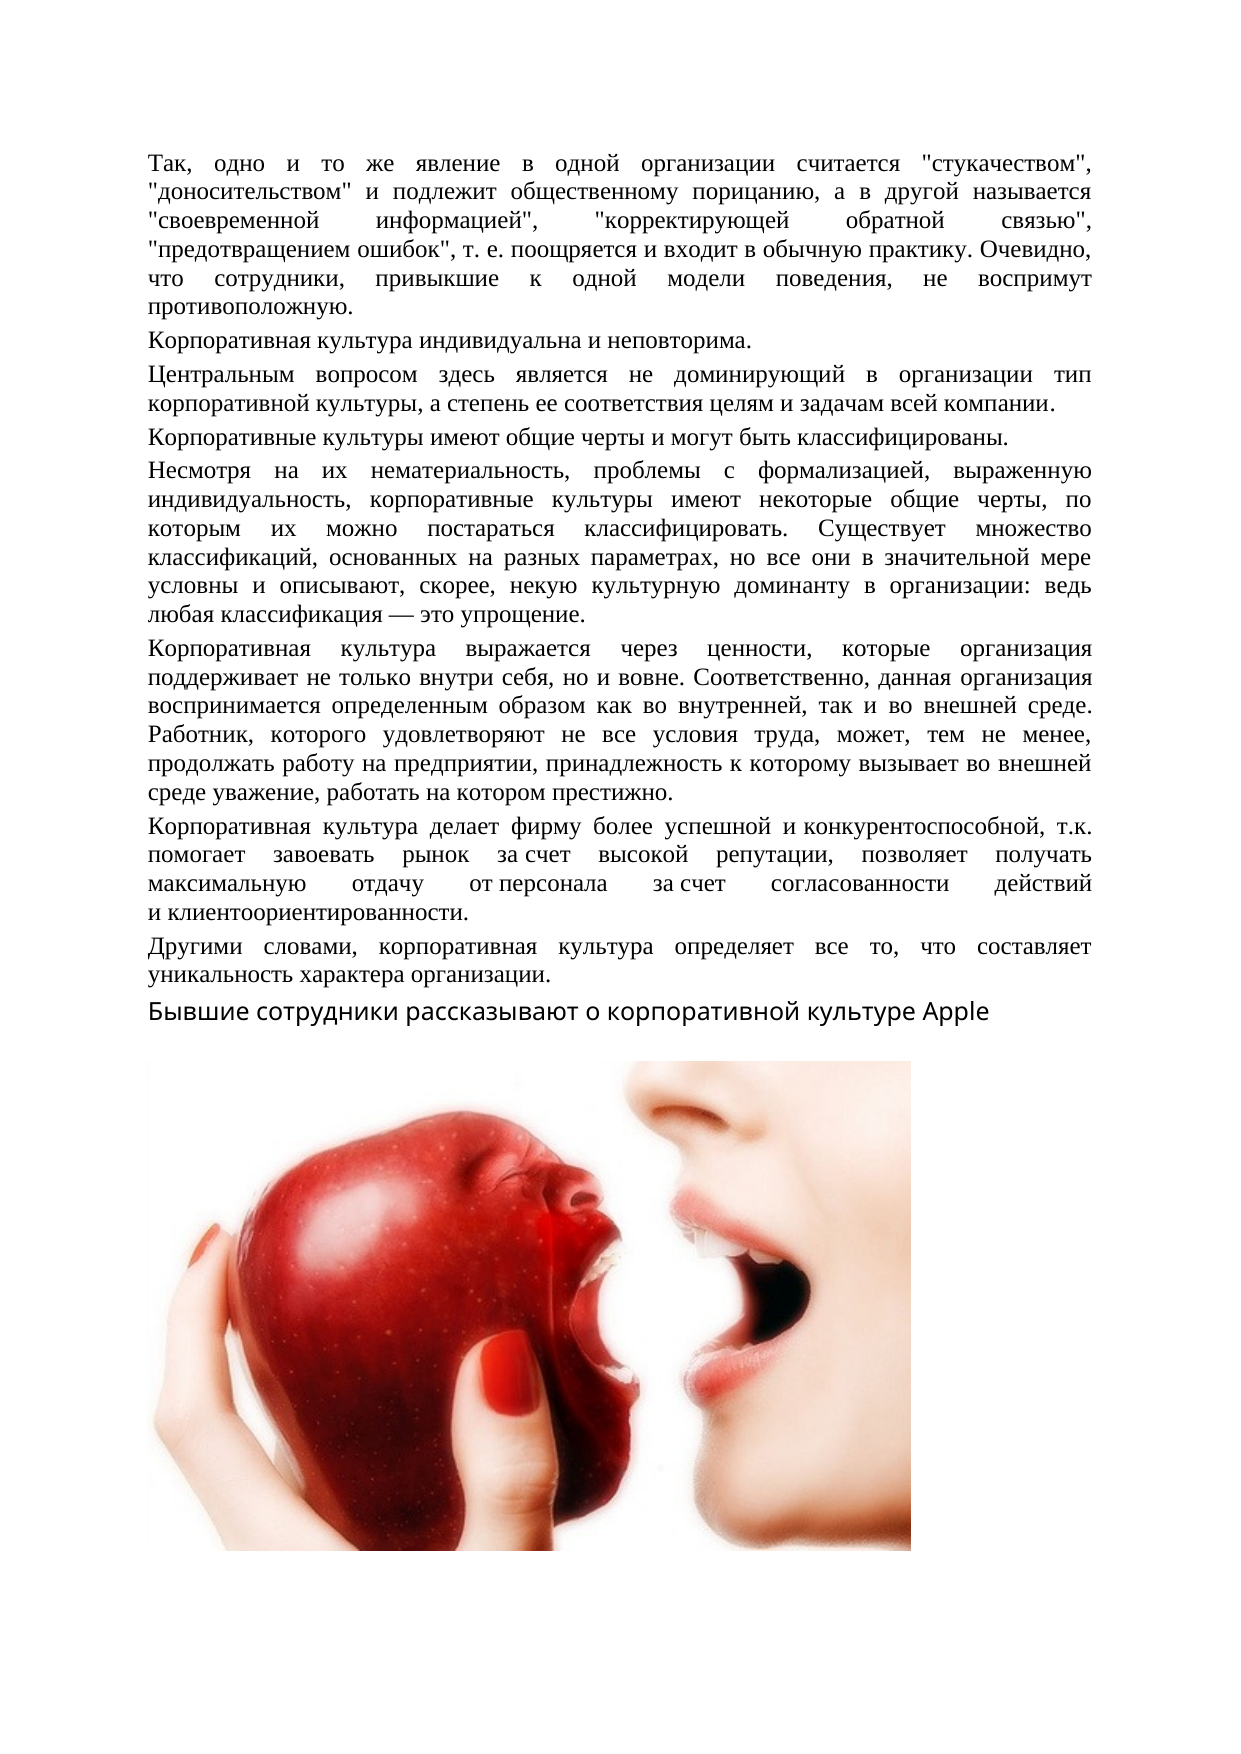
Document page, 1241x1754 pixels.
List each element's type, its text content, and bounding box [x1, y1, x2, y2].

text Корпоративная культура делает фирму более успешной и конкурентоспособной, т.к. помогает завоевать рынок за счет высокой репутации, позволяет получать максимальную отдачу от персонала за счет согласованности действий и клиентоориентированности. [148, 811, 1093, 926]
text Так, одно и то же явление в одной организации считается "стукачеством", "доносительством" и подлежит общественному порицанию, а в другой называется "своевременной информацией", "корректирующей обратной связью", "предотвращением ошибок", т. е. поощряется и входит в обычную практику. Очевидно, что сотрудники, привыкшие к одной модели поведения, не воспримут противоположную. [148, 148, 1093, 320]
text Бывшие сотрудники рассказывают о корпоративной культуре Apple [148, 993, 1093, 1027]
text Несмотря на их нематериальность, проблемы с формализацией, выраженную индивидуальность, корпоративные культуры имеют некоторые общие черты, по которым их можно постараться классифицировать. Существует множество классификаций, основанных на разных параметрах, но все они в значительной мере условны и описывают, скорее, некую культурную доминанту в организации: ведь любая классификация — это упрощение. [148, 456, 1093, 628]
text Другими словами, корпоративная культура определяет все то, что составляет уникальность характера организации. [148, 931, 1093, 988]
text Корпоративная культура выражается через ценности, которые организация поддерживает не только внутри себя, но и вовне. Соответственно, данная организация воспринимается определенным образом как во внутренней, так и во внешней среде. Работник, которого удовлетворяют не все условия труда, может, тем не менее, продолжать работу на предприятии, принадлежность к которому вызывает во внешней среде уважение, работать на котором престижно. [148, 633, 1093, 806]
text Корпоративные культуры имеют общие черты и могут быть классифицированы. [148, 422, 1093, 450]
text Центральным вопросом здесь является не доминирующий в организации тип корпоративной культуры, а степень ее соответствия целям и задачам всей компании. [148, 359, 1093, 417]
picture [147, 1061, 911, 1551]
text Корпоративная культура индивидуальна и неповторима. [148, 325, 1093, 354]
